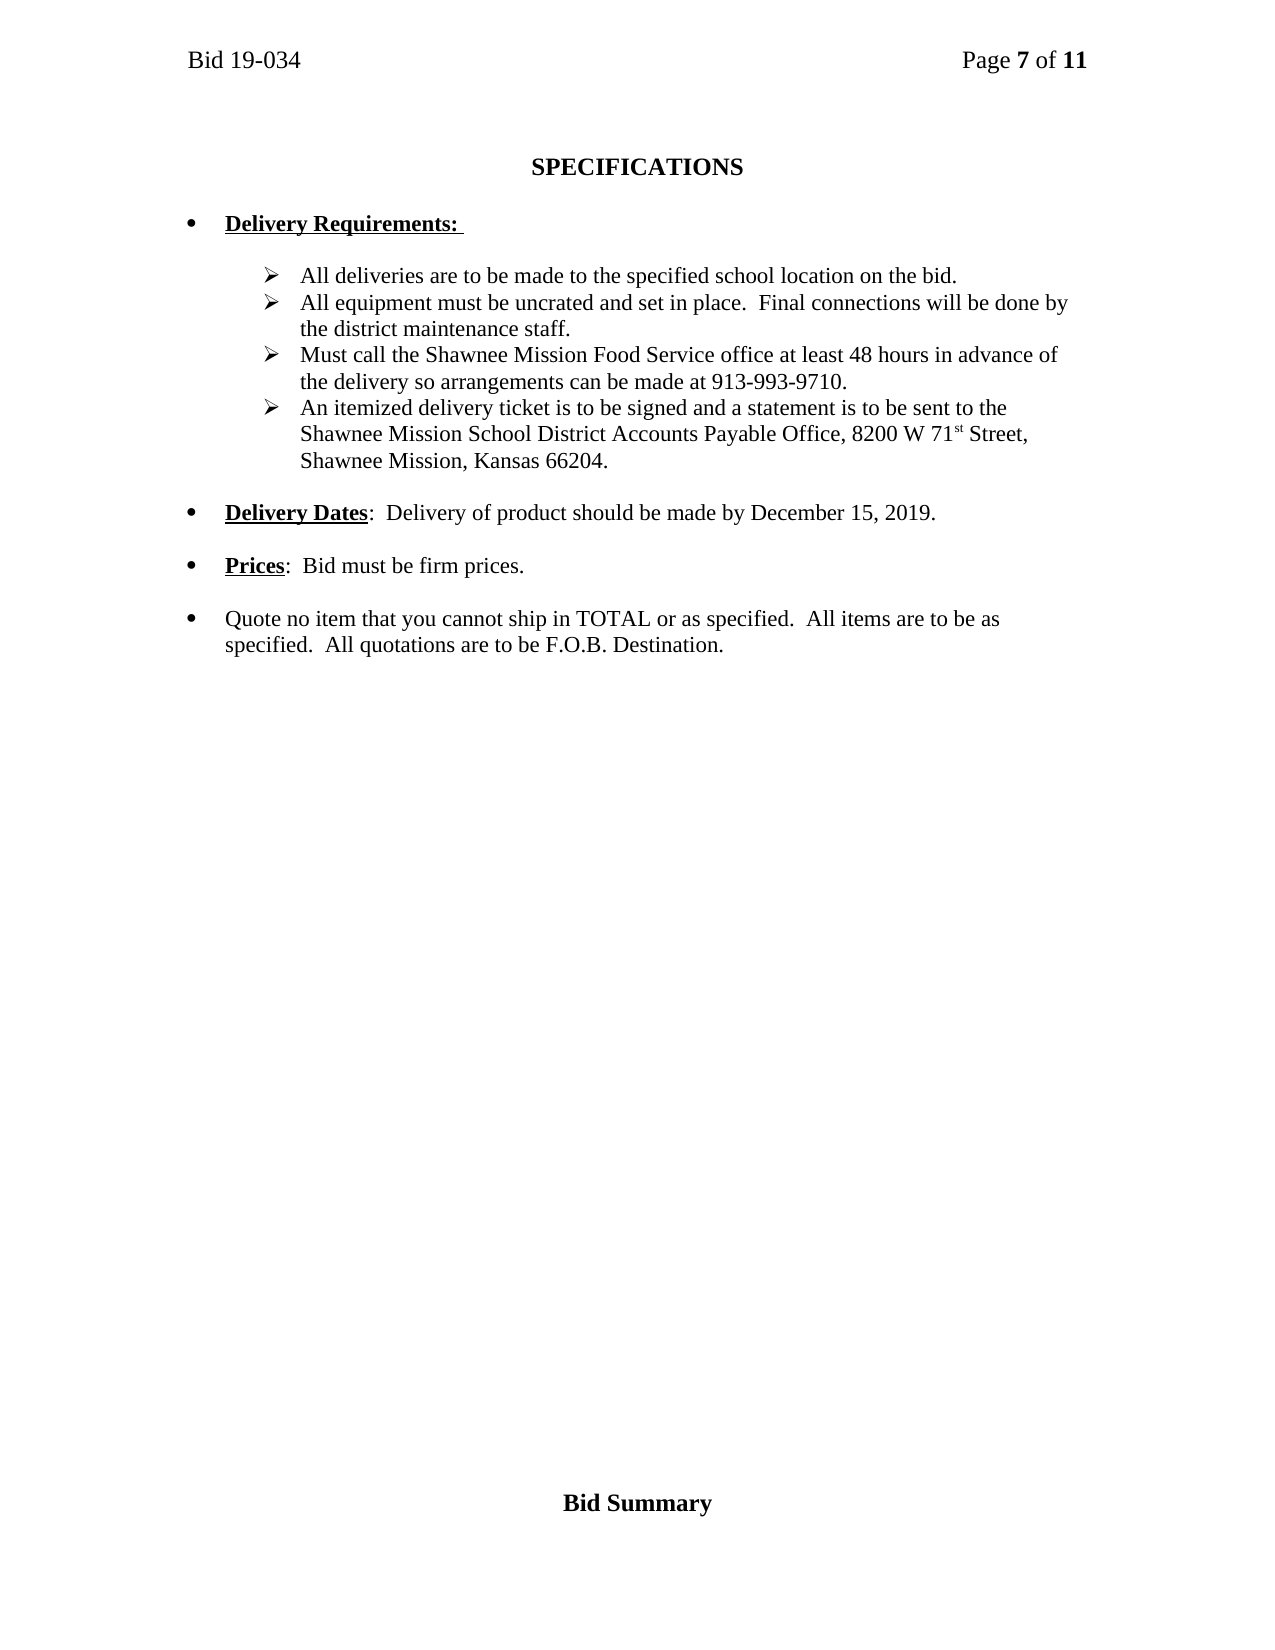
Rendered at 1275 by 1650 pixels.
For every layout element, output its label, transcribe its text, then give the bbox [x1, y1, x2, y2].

list Quote no item that you cannot ship in TOTAL or as specified. All items are to be as specified. All quotations are to be F.O.B. Destination. [187, 605, 1087, 658]
list Delivery Requirements: [187, 209, 1087, 236]
list Must call the Shawnee Mission Food Service office at least 48 hours in advance of the delivery so arrangements can be made at 913-993-9710. [262, 341, 1087, 394]
list Delivery Dates: Delivery of product should be made by December 15, 2019. [187, 499, 1087, 526]
text SPECIFICATIONS [187, 152, 1087, 181]
text Bid Summary [187, 1488, 1087, 1516]
list An itemized delivery ticket is to be signed and a statement is to be sent to the Shawnee Mission School District Accounts Payable Office, 8200 W 71st Street, Shawnee Mission, Kansas 66204. [262, 394, 1087, 473]
list All deliveries are to be made to the specified school location on the bid. [262, 262, 1087, 289]
list Prices: Bid must be firm prices. [187, 552, 1087, 578]
list All equipment must be uncrated and set in place. Final connections will be done by the district maintenance staff. [262, 289, 1087, 341]
